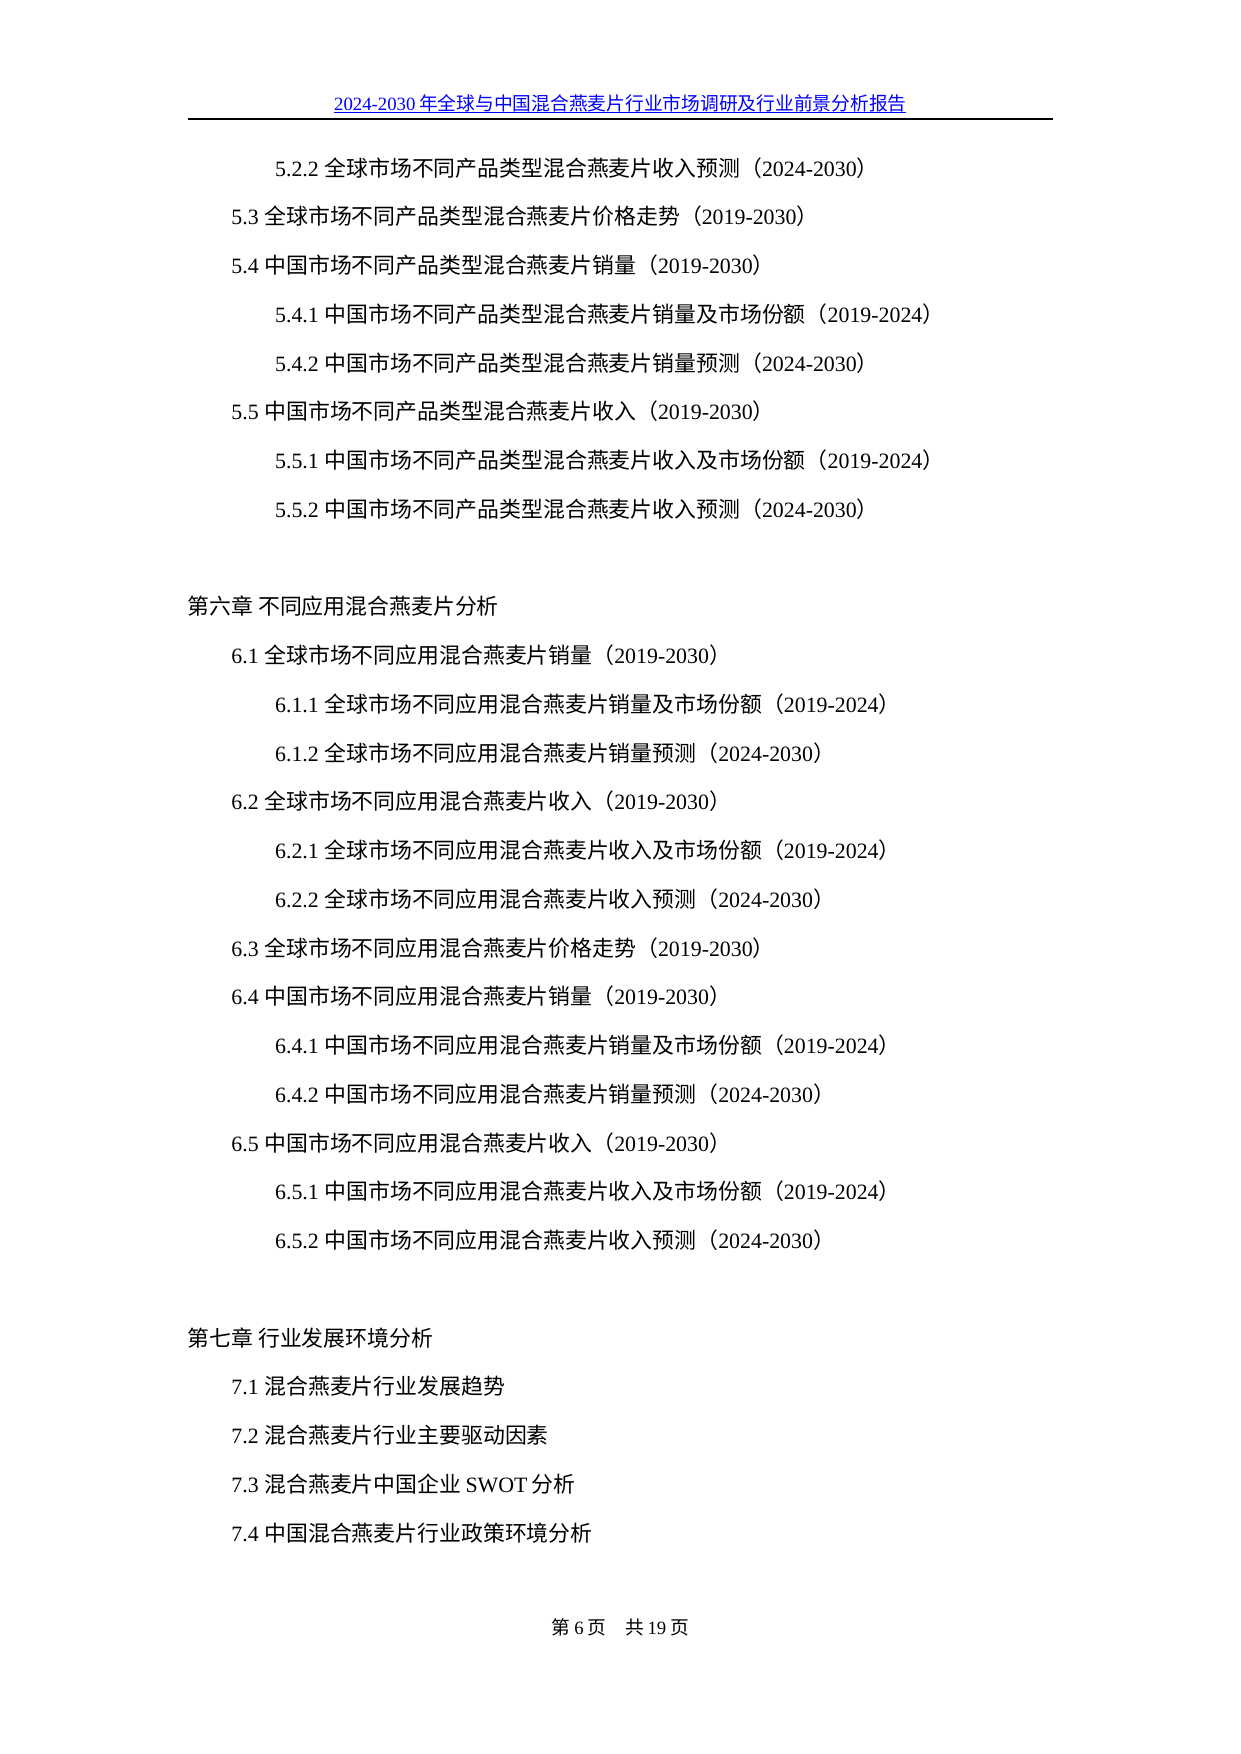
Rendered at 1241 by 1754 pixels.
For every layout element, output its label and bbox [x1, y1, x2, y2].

text [187, 150, 1053, 1548]
